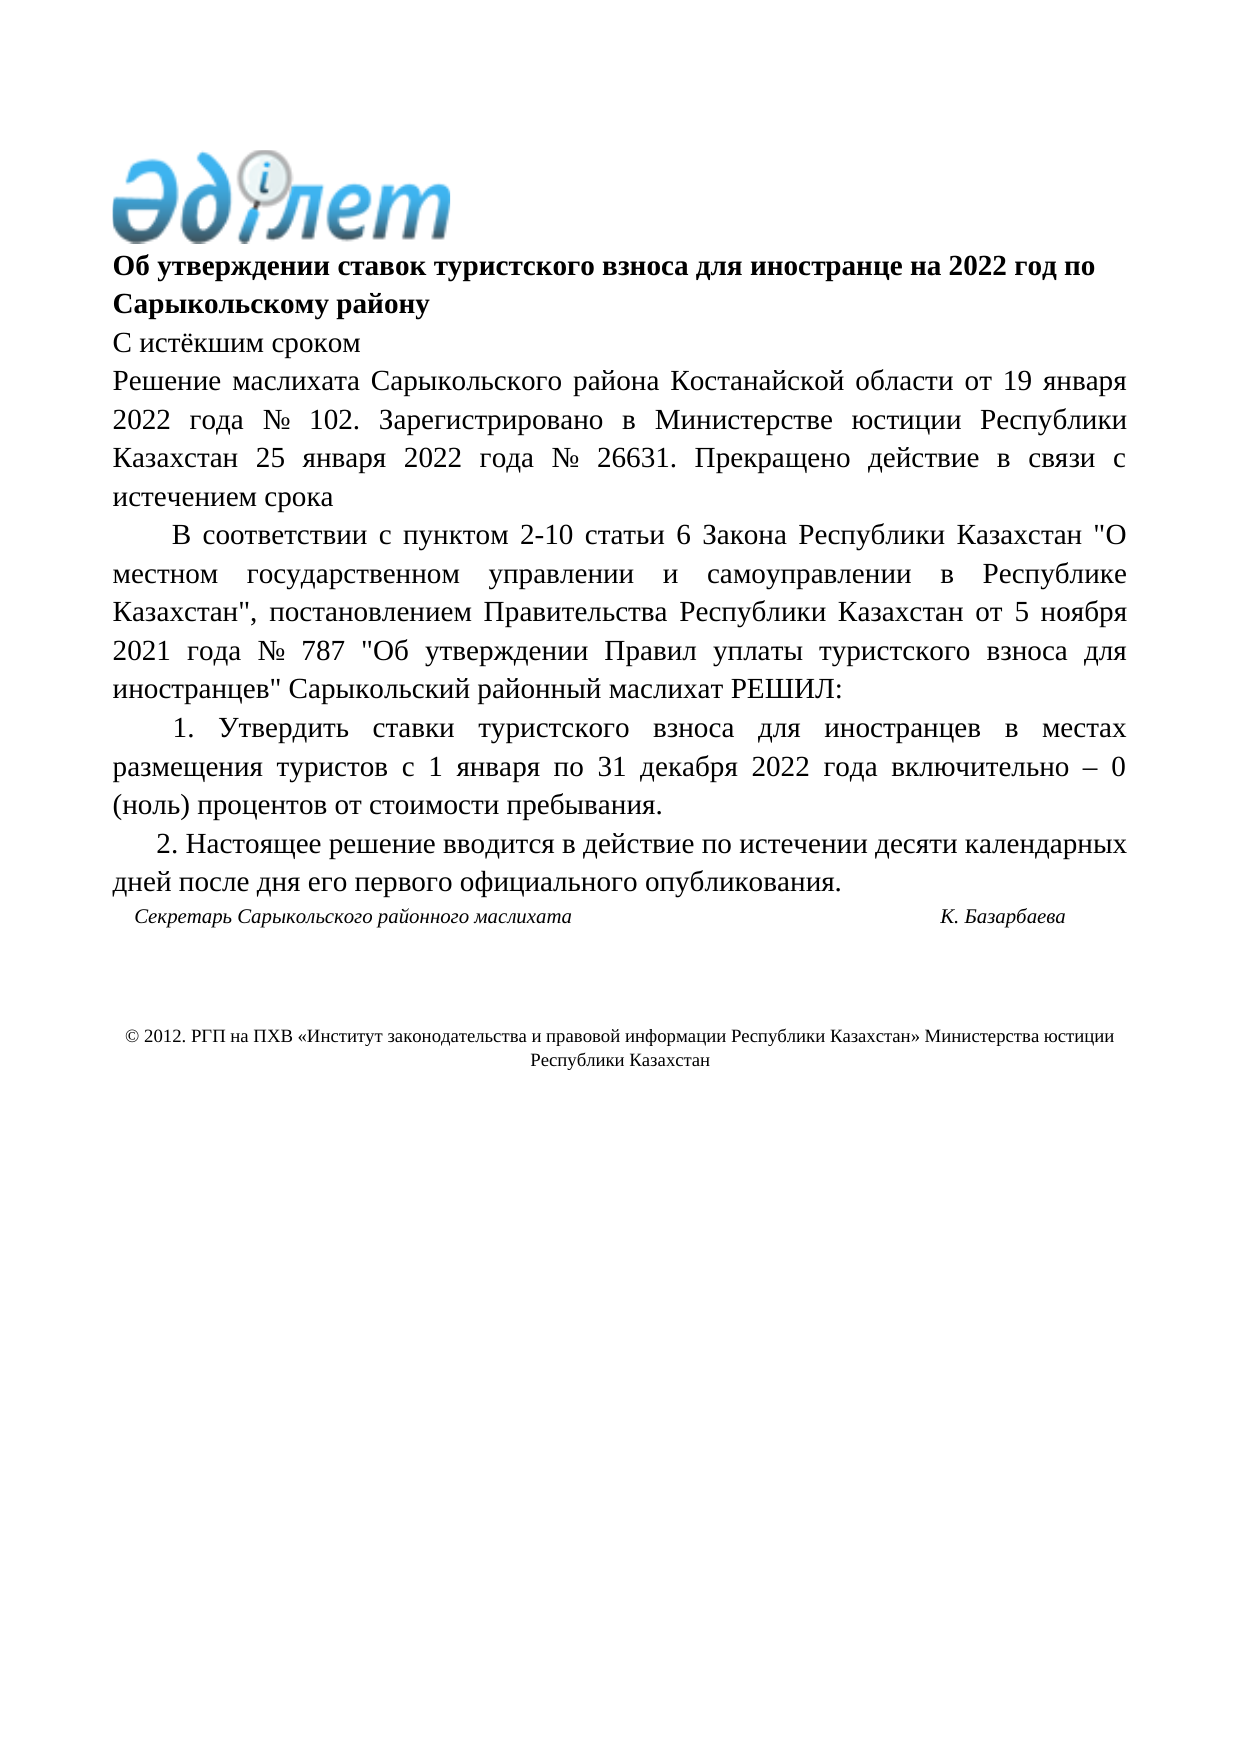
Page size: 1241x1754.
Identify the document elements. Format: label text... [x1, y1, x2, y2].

text 1. Утвердить ставки туристского взноса для иностранцев в местах размещения туристов с 1 января по 31 декабря 2022 года включительно – 0 (ноль) процентов от стоимости пребывания. [112, 710, 1128, 821]
table_header Секретарь Сарыкольского районного маслихата [101, 903, 939, 934]
text Об утверждении ставок туристского взноса для иностранце на 2022 год по Сарыкольскому району [112, 248, 1128, 320]
text 2. Настоящее решение вводится в действие по истечении десяти календарных дней после дня его первого официального опубликования. [112, 826, 1128, 898]
picture [112, 150, 451, 244]
text В соответствии с пунктом 2-10 статьи 6 Закона Республики Казахстан "О местном государственном управлении и самоуправлении в Республике Казахстан", постановлением Правительства Республики Казахстан от 5 ноября 2021 года № 787 "Об утверждении Правил уплаты туристского взноса для иностранцев" Сарыкольский районный маслихат РЕШИЛ: [112, 517, 1128, 705]
text Решение маслихата Сарыкольского района Костанайской области от 19 января 2022 года № 102. Зарегистрировано в Министерстве юстиции Республики Казахстан 25 января 2022 года № 26631. Прекращено действие в связи с истечением срока [112, 363, 1128, 512]
text С истёкшим сроком [112, 325, 1128, 358]
table_header К. Базарбаева [939, 903, 1240, 934]
text © 2012. РГП на ПХВ «Институт законодательства и правовой информации Республики Казахстан» Министерства юстиции Республики Казахстан [112, 1024, 1128, 1071]
